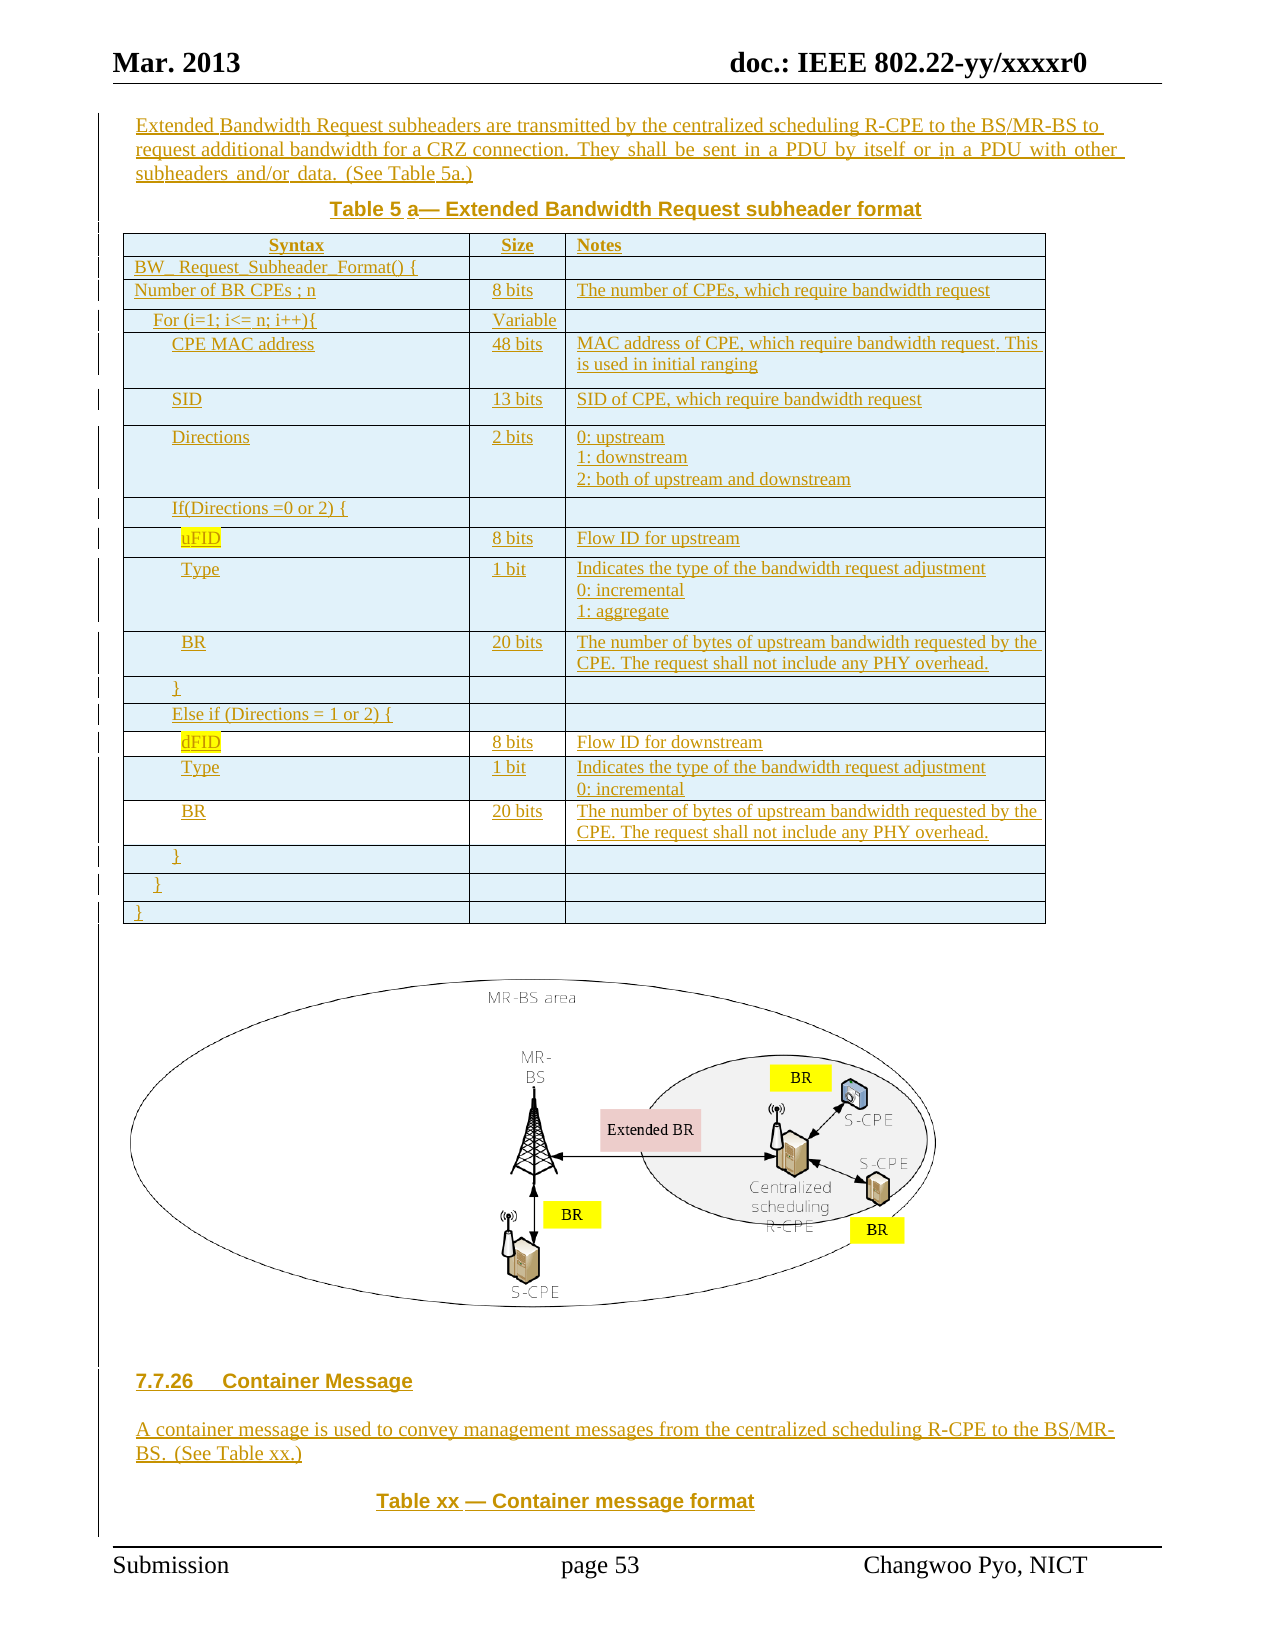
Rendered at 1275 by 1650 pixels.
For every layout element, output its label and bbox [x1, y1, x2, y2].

table_cell [566, 732, 1045, 756]
table_cell [124, 732, 469, 756]
table_cell [124, 801, 469, 844]
table_cell [470, 801, 565, 844]
table_cell [566, 801, 1045, 844]
table_cell [470, 732, 565, 756]
